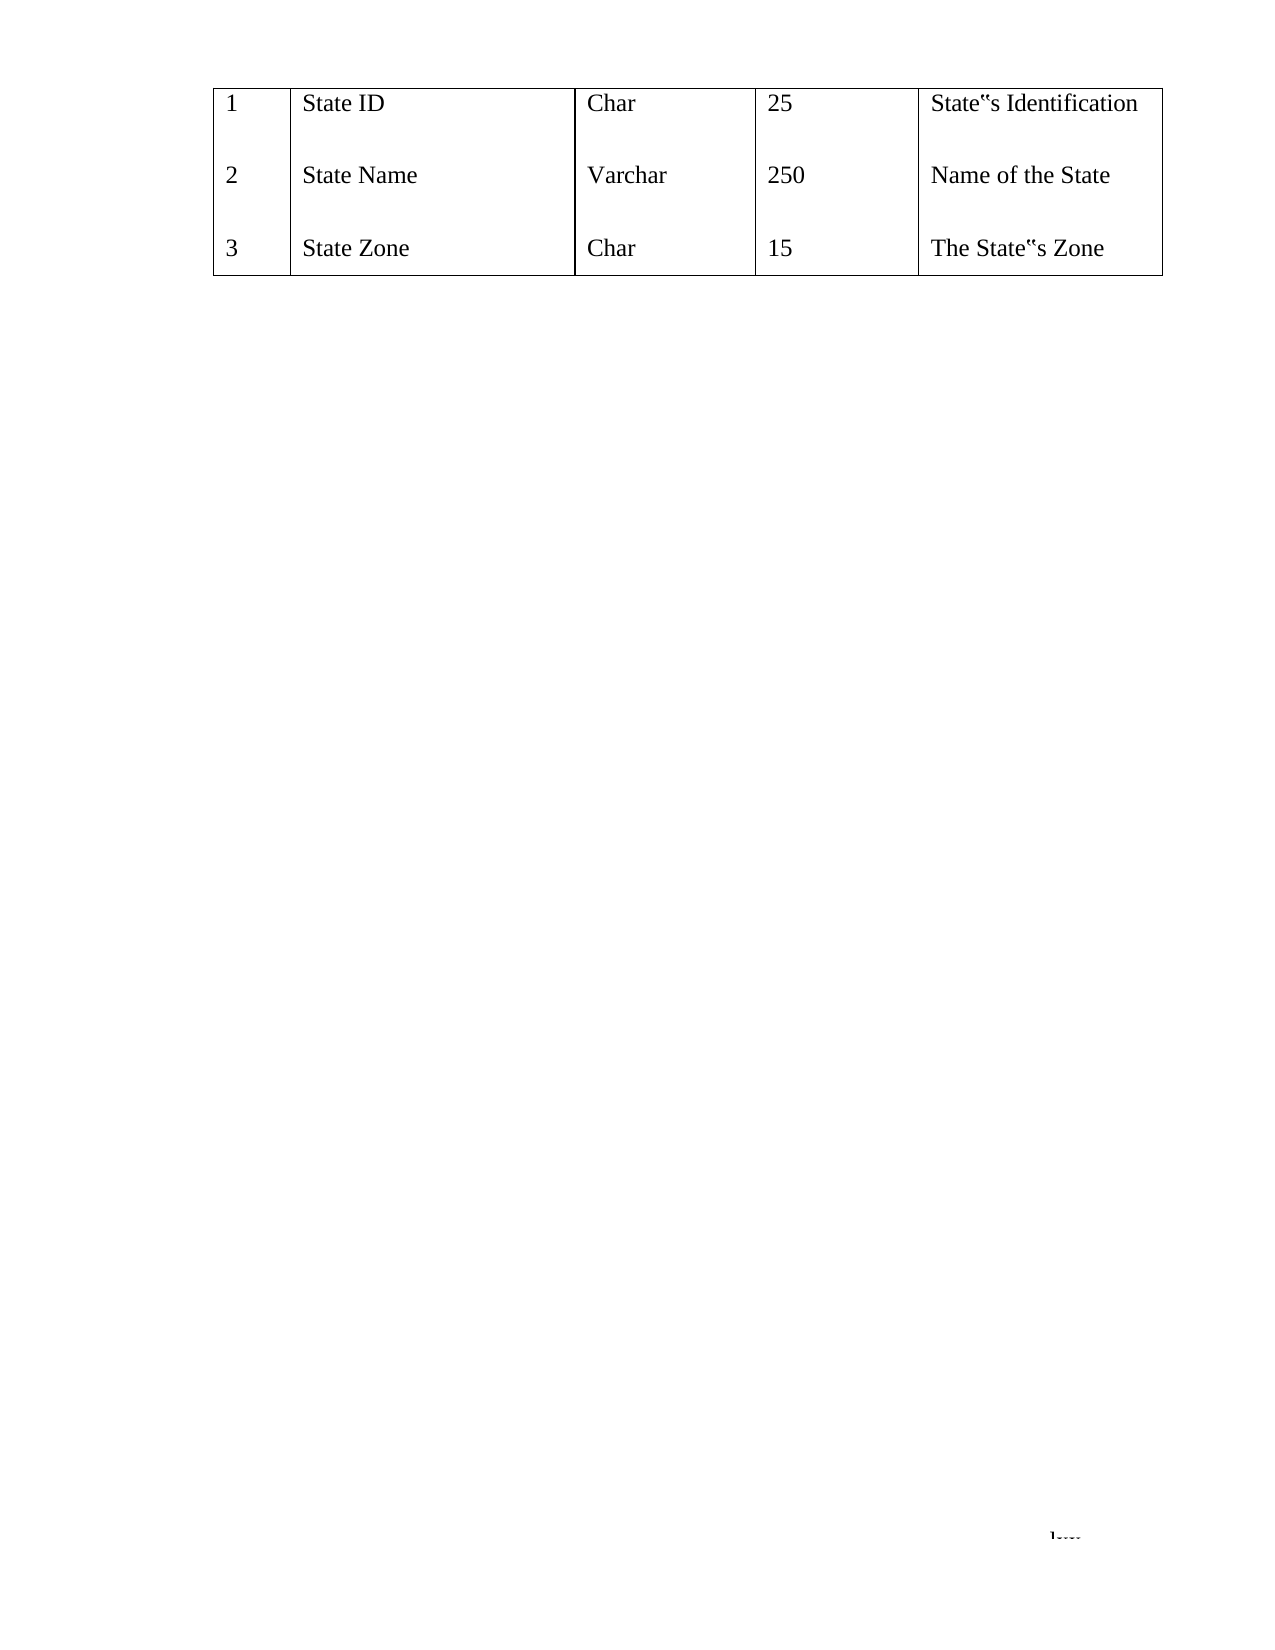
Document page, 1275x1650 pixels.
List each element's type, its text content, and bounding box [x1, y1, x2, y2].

table_cell 1 2 3 [214, 89, 290, 275]
table_cell State‟s Identification Name of the State The State‟s Zone [919, 89, 1162, 275]
table_cell State ID State Name State Zone [291, 89, 574, 275]
table_cell Char Varchar Char [576, 89, 755, 275]
table_cell 25 250 15 [756, 89, 918, 275]
